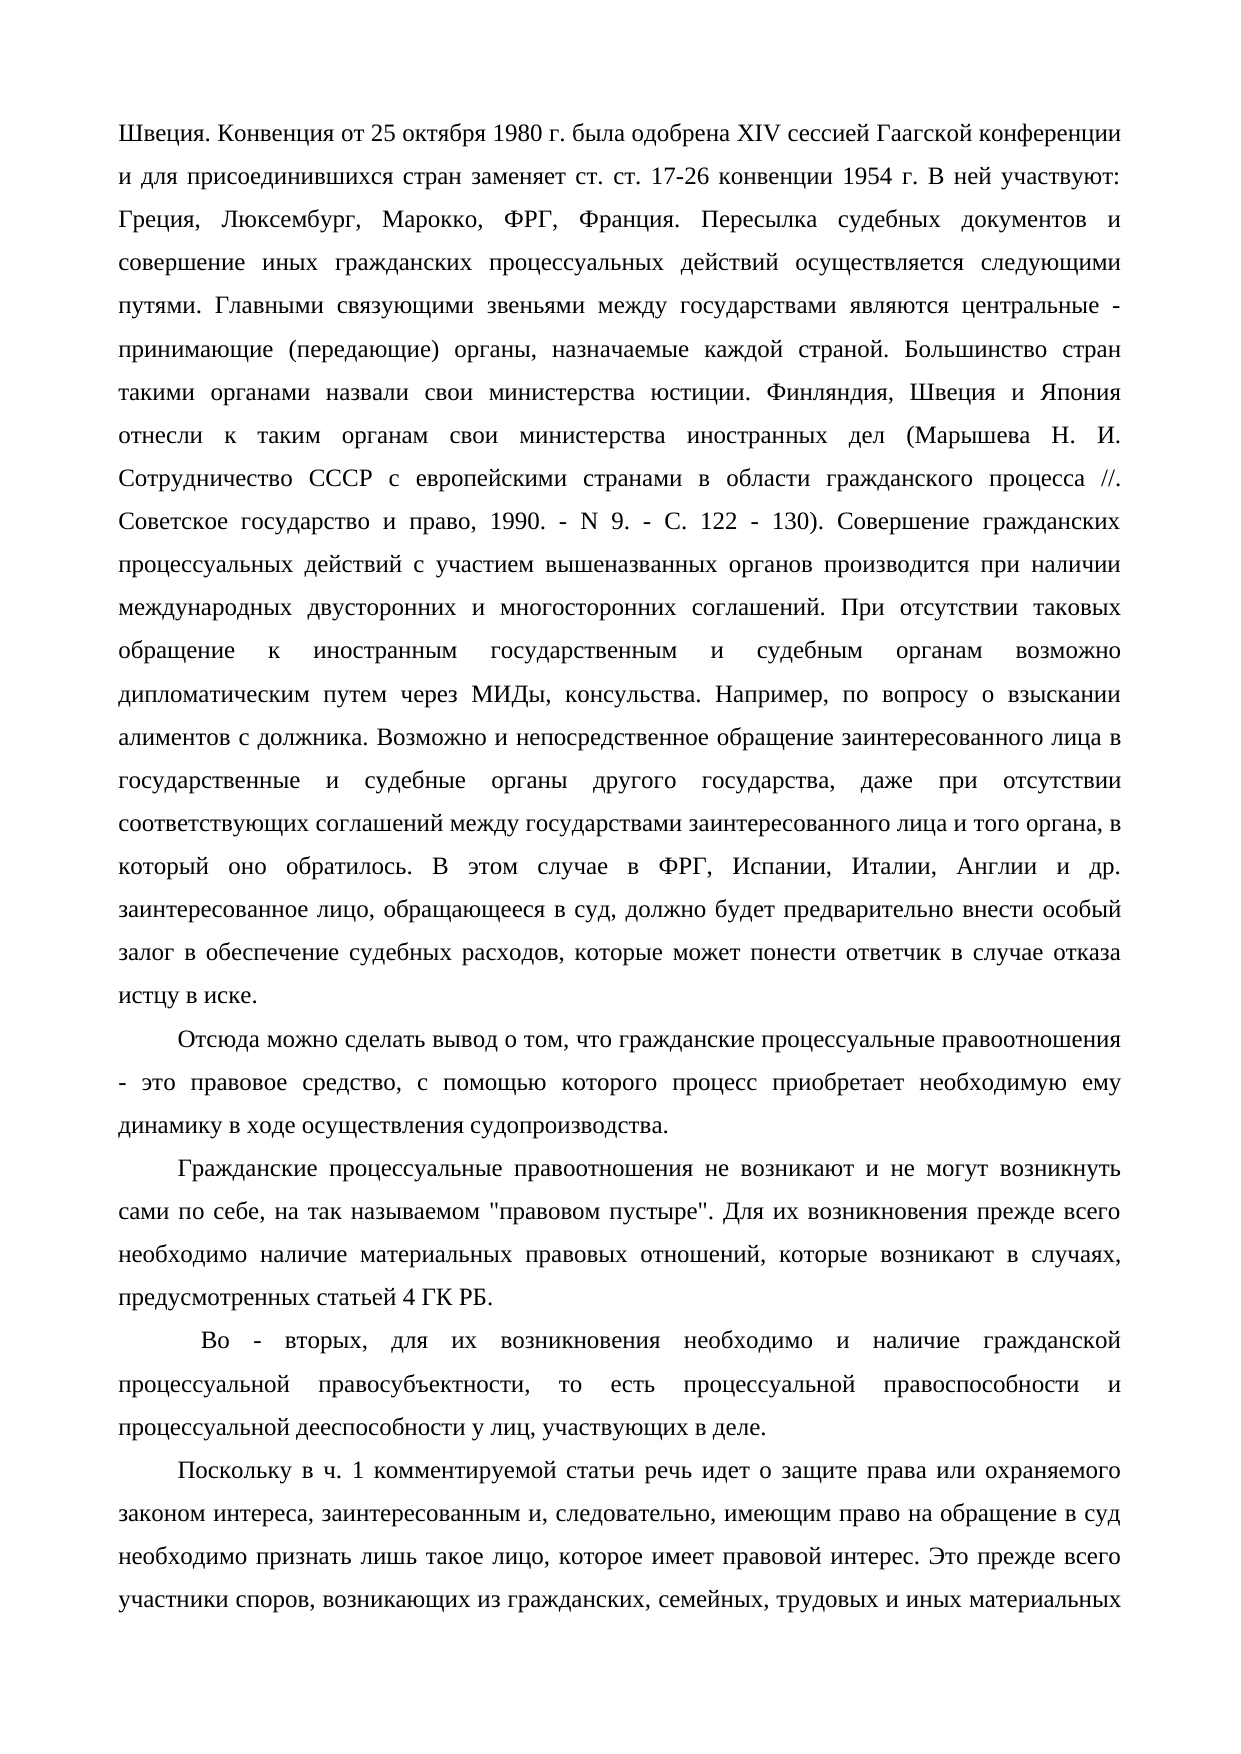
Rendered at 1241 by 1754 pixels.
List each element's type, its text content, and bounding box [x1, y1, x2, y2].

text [118, 1455, 1122, 1613]
text Гражданские процессуальные правоотношения не возникают и не могут возникнуть сами по себе, на так называемом "правовом пустыре". Для их возникновения прежде всего необходимо наличие материальных правовых отношений, которые возникают в случаях, предусмотренных статьей 4 ГК РБ. [118, 1153, 1122, 1311]
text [118, 118, 1122, 1009]
text Отсюда можно сделать вывод о том, что гражданские процессуальные правоотношения - это правовое средство, с помощью которого процесс приобретает необходимую ему динамику в ходе осуществления судопроизводства. [118, 1024, 1122, 1139]
text Во - вторых, для их возникновения необходимо и наличие гражданской процессуальной правосубъектности, то есть процессуальной правоспособности и процессуальной дееспособности у лиц, участвующих в деле. [118, 1326, 1122, 1441]
